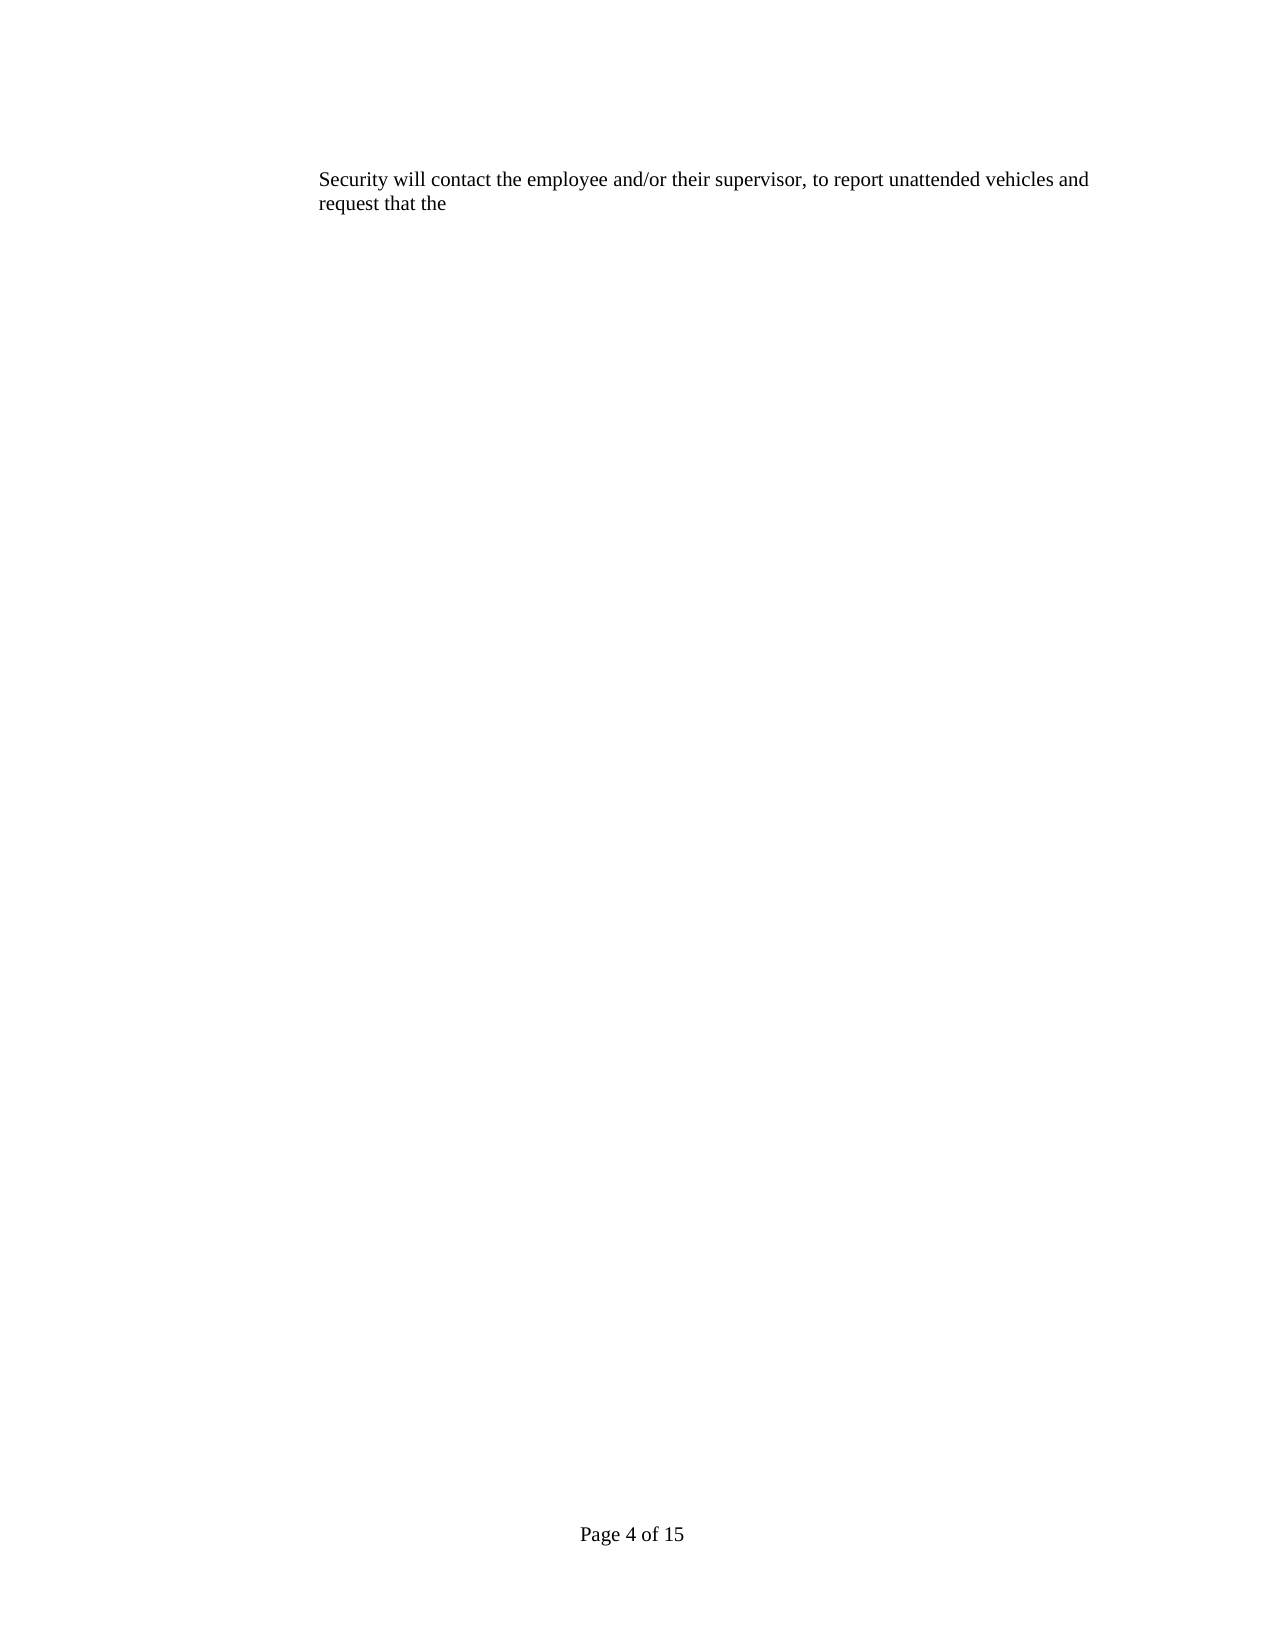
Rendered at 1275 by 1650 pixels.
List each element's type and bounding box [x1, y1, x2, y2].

list [244, 167, 1106, 215]
